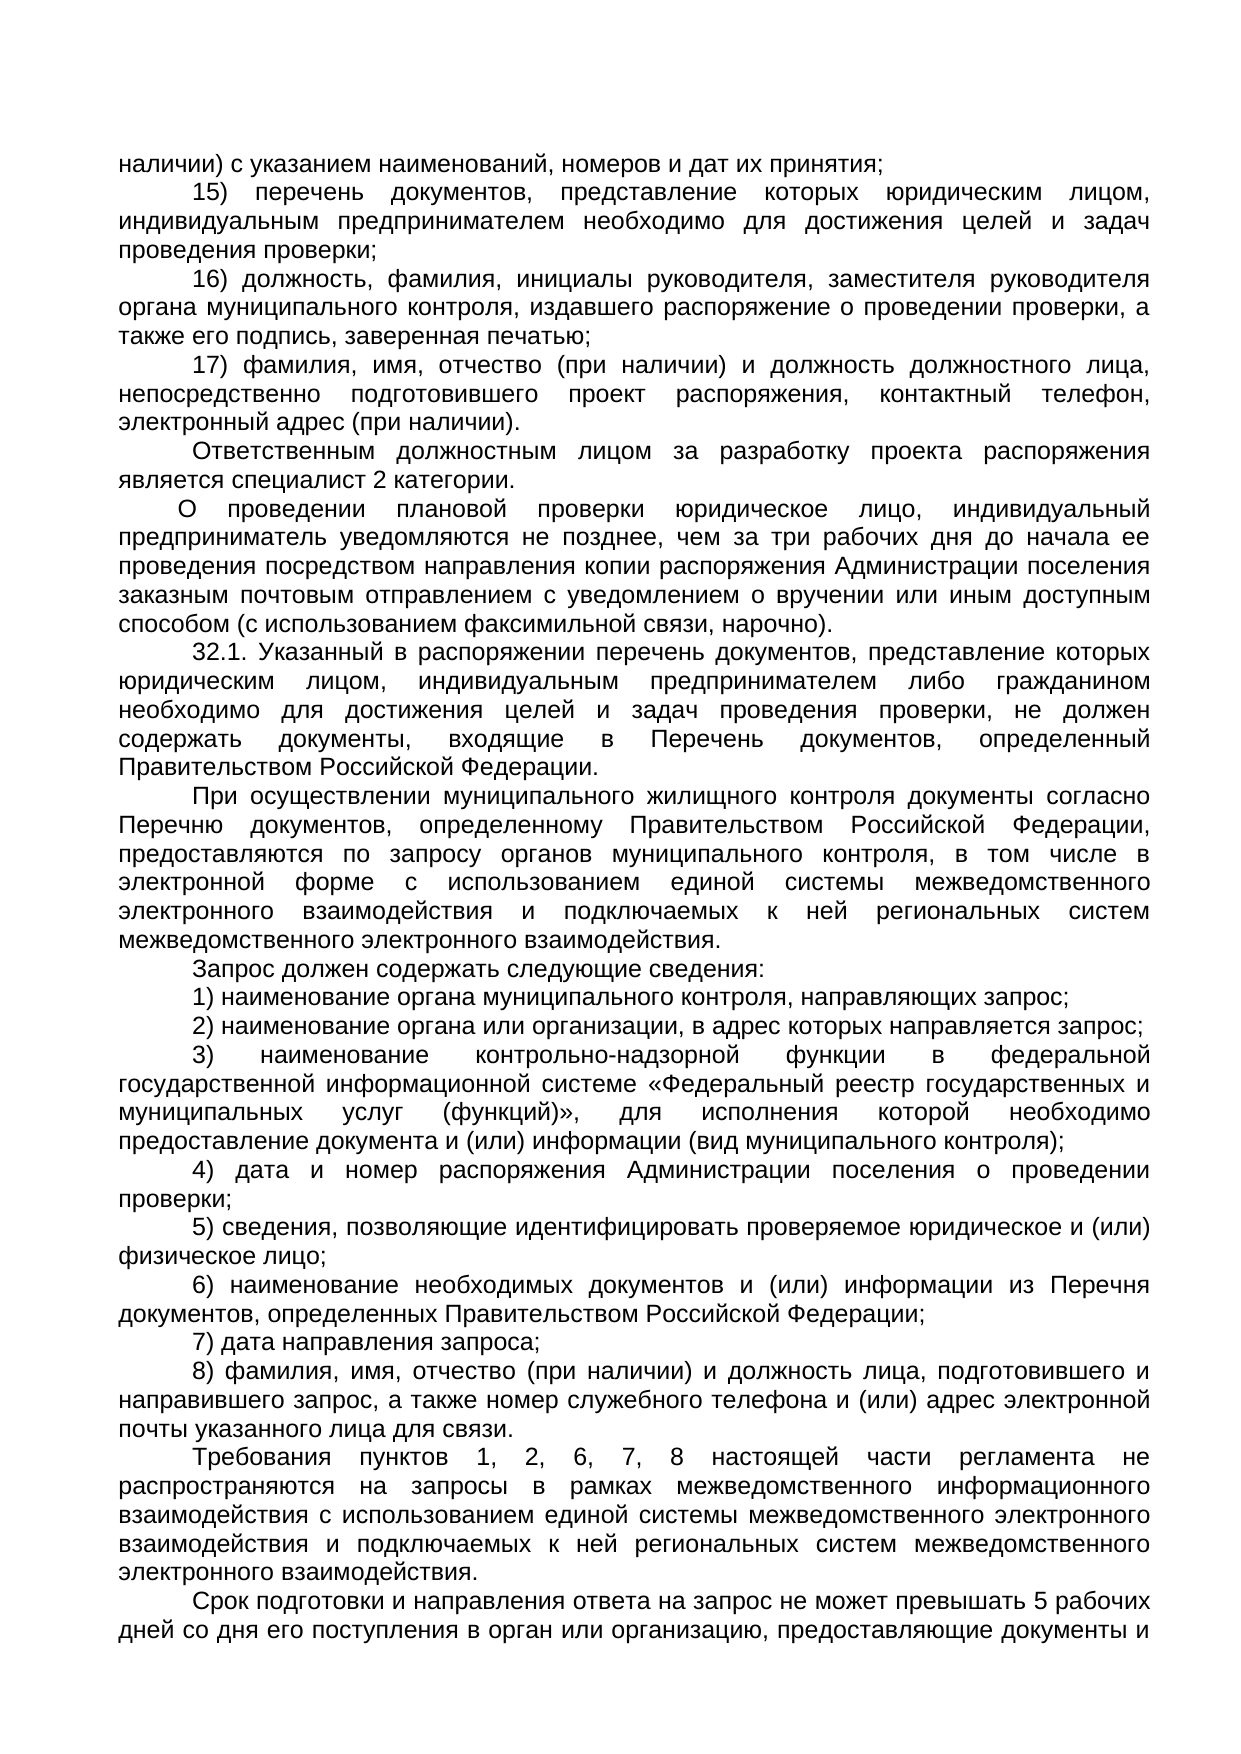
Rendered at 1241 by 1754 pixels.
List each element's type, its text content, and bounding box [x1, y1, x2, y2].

text 8) фамилия, имя, отчество (при наличии) и должность лица, подготовившего и направившего запрос, а также номер служебного телефона и (или) адрес электронной почты указанного лица для связи. [118, 1356, 1152, 1442]
text 2) наименование органа или организации, в адрес которых направляется запрос; [118, 1011, 1152, 1040]
text 15) перечень документов, представление которых юридическим лицом, индивидуальным предпринимателем необходимо для достижения целей и задач проведения проверки; [118, 177, 1152, 264]
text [118, 149, 1152, 177]
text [118, 1586, 1152, 1644]
text 6) наименование необходимых документов и (или) информации из Перечня документов, определенных Правительством Российской Федерации; [118, 1270, 1152, 1327]
text О проведении плановой проверки юридическое лицо, индивидуальный предприниматель уведомляются не позднее, чем за три рабочих дня до начала ее проведения посредством направления копии распоряжения Администрации поселения заказным почтовым отправлением с уведомлением о вручении или иным доступным способом (с использованием факсимильной связи, нарочно). [118, 494, 1152, 637]
text 5) сведения, позволяющие идентифицировать проверяемое юридическое и (или) физическое лицо; [118, 1212, 1152, 1270]
text 32.1. Указанный в распоряжении перечень документов, представление которых юридическим лицом, индивидуальным предпринимателем либо гражданином необходимо для достижения целей и задач проведения проверки, не должен содержать документы, входящие в Перечень документов, определенный Правительством Российской Федерации. [118, 637, 1152, 781]
text При осуществлении муниципального жилищного контроля документы согласно Перечню документов, определенному Правительством Российской Федерации, предоставляются по запросу органов муниципального контроля, в том числе в электронной форме с использованием единой системы межведомственного электронного взаимодействия и подключаемых к ней региональных систем межведомственного электронного взаимодействия. [118, 781, 1152, 954]
text 17) фамилия, имя, отчество (при наличии) и должность должностного лица, непосредственно подготовившего проект распоряжения, контактный телефон, электронный адрес (при наличии). [118, 350, 1152, 436]
text Требования пунктов 1, 2, 6, 7, 8 настоящей части регламента не распространяются на запросы в рамках межведомственного информационного взаимодействия с использованием единой системы межведомственного электронного взаимодействия и подключаемых к ней региональных систем межведомственного электронного взаимодействия. [118, 1442, 1152, 1586]
text 16) должность, фамилия, инициалы руководителя, заместителя руководителя органа муниципального контроля, издавшего распоряжение о проведении проверки, а также его подпись, заверенная печатью; [118, 264, 1152, 350]
text 1) наименование органа муниципального контроля, направляющих запрос; [118, 982, 1152, 1011]
text Ответственным должностным лицом за разработку проекта распоряжения является специалист 2 категории. [118, 436, 1152, 494]
text 3) наименование контрольно-надзорной функции в федеральной государственной информационной системе «Федеральный реестр государственных и муниципальных услуг (функций)», для исполнения которой необходимо предоставление документа и (или) информации (вид муниципального контроля); [118, 1040, 1152, 1155]
text Запрос должен содержать следующие сведения: [118, 954, 1152, 982]
text 4) дата и номер распоряжения Администрации поселения о проведении проверки; [118, 1155, 1152, 1212]
text 7) дата направления запроса; [118, 1327, 1152, 1356]
